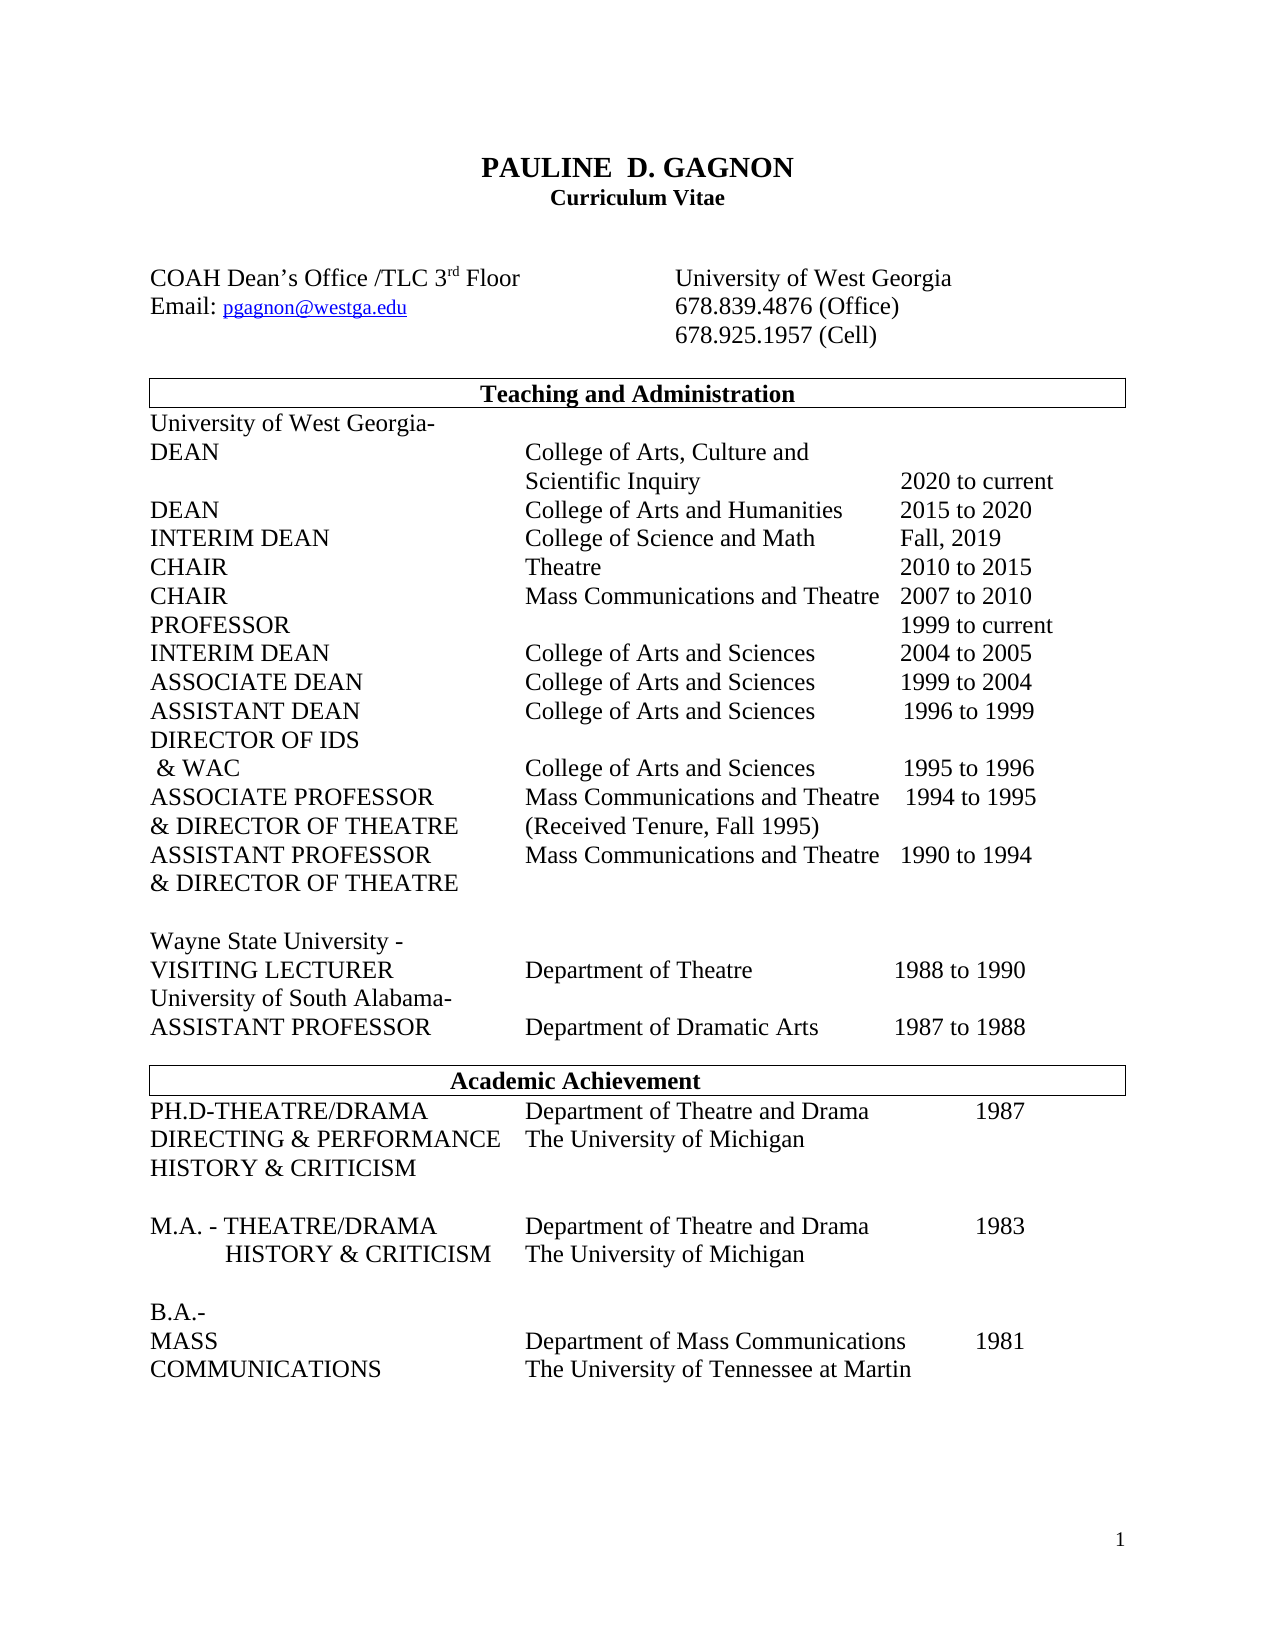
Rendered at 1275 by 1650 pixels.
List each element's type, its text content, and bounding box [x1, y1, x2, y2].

text & DIRECTOR OF THEATRE [150, 868, 1125, 897]
text PROFESSOR 1999 to current [150, 610, 1125, 638]
text COMMUNICATIONS The University of Tennessee at Martin [150, 1354, 1125, 1383]
text CHAIR Mass Communications and Theatre 2007 to 2010 [150, 581, 1125, 610]
text Email: pgagnon@westga.edu 678.839.4876 (Office) [150, 291, 1125, 320]
text ASSISTANT PROFESSOR Department of Dramatic Arts 1987 to 1988 [150, 1012, 1200, 1041]
text VISITING LECTURER Department of Theatre 1988 to 1990 [150, 955, 1200, 983]
text ASSISTANT PROFESSOR Mass Communications and Theatre 1990 to 1994 [150, 840, 1125, 868]
text PH.D-THEATRE/DRAMA Department of Theatre and Drama 1987 [150, 1096, 1125, 1124]
text Wayne State University - [150, 926, 1125, 955]
subtitle Teaching and Administration [150, 379, 1125, 407]
title PAULINE D. GAGNON [150, 150, 1125, 183]
subtitle Academic Achievement [150, 1066, 1125, 1095]
text COAH Dean’s Office /TLC 3rd Floor University of West Georgia [150, 263, 1125, 291]
text Scientific Inquiry 2020 to current [150, 466, 1125, 495]
text & DIRECTOR OF THEATRE (Received Tenure, Fall 1995) [150, 811, 1125, 840]
text ASSOCIATE PROFESSOR Mass Communications and Theatre 1994 to 1995 [150, 782, 1125, 811]
text DIRECTOR OF IDS [150, 725, 1125, 753]
text ASSOCIATE DEAN College of Arts and Sciences 1999 to 2004 [150, 667, 1125, 696]
text 678.925.1957 (Cell) [150, 320, 1125, 349]
text INTERIM DEAN College of Science and Math Fall, 2019 [150, 523, 1125, 552]
text MASS Department of Mass Communications 1981 [150, 1326, 1125, 1354]
title Curriculum Vitae [150, 183, 1125, 210]
text CHAIR Theatre 2010 to 2015 [150, 552, 1125, 581]
text University of South Alabama- [150, 983, 1200, 1012]
text University of West Georgia- [150, 408, 1125, 437]
text DEAN College of Arts and Humanities 2015 to 2020 [150, 495, 1125, 523]
text INTERIM DEAN College of Arts and Sciences 2004 to 2005 [150, 638, 1125, 667]
text & WAC College of Arts and Sciences 1995 to 1996 [150, 753, 1125, 782]
text HISTORY & CRITICISM [150, 1153, 1125, 1182]
text M.A. - THEATRE/DRAMA Department of Theatre and Drama 1983 [150, 1211, 1125, 1239]
subtitle B.A.- [150, 1297, 1125, 1326]
text HISTORY & CRITICISM The University of Michigan [150, 1239, 1125, 1268]
text DEAN College of Arts, Culture and [150, 437, 1125, 466]
subtitle ASSISTANT DEAN College of Arts and Sciences 1996 to 1999 [150, 696, 1125, 725]
text DIRECTING & PERFORMANCE The University of Michigan [150, 1124, 1125, 1153]
